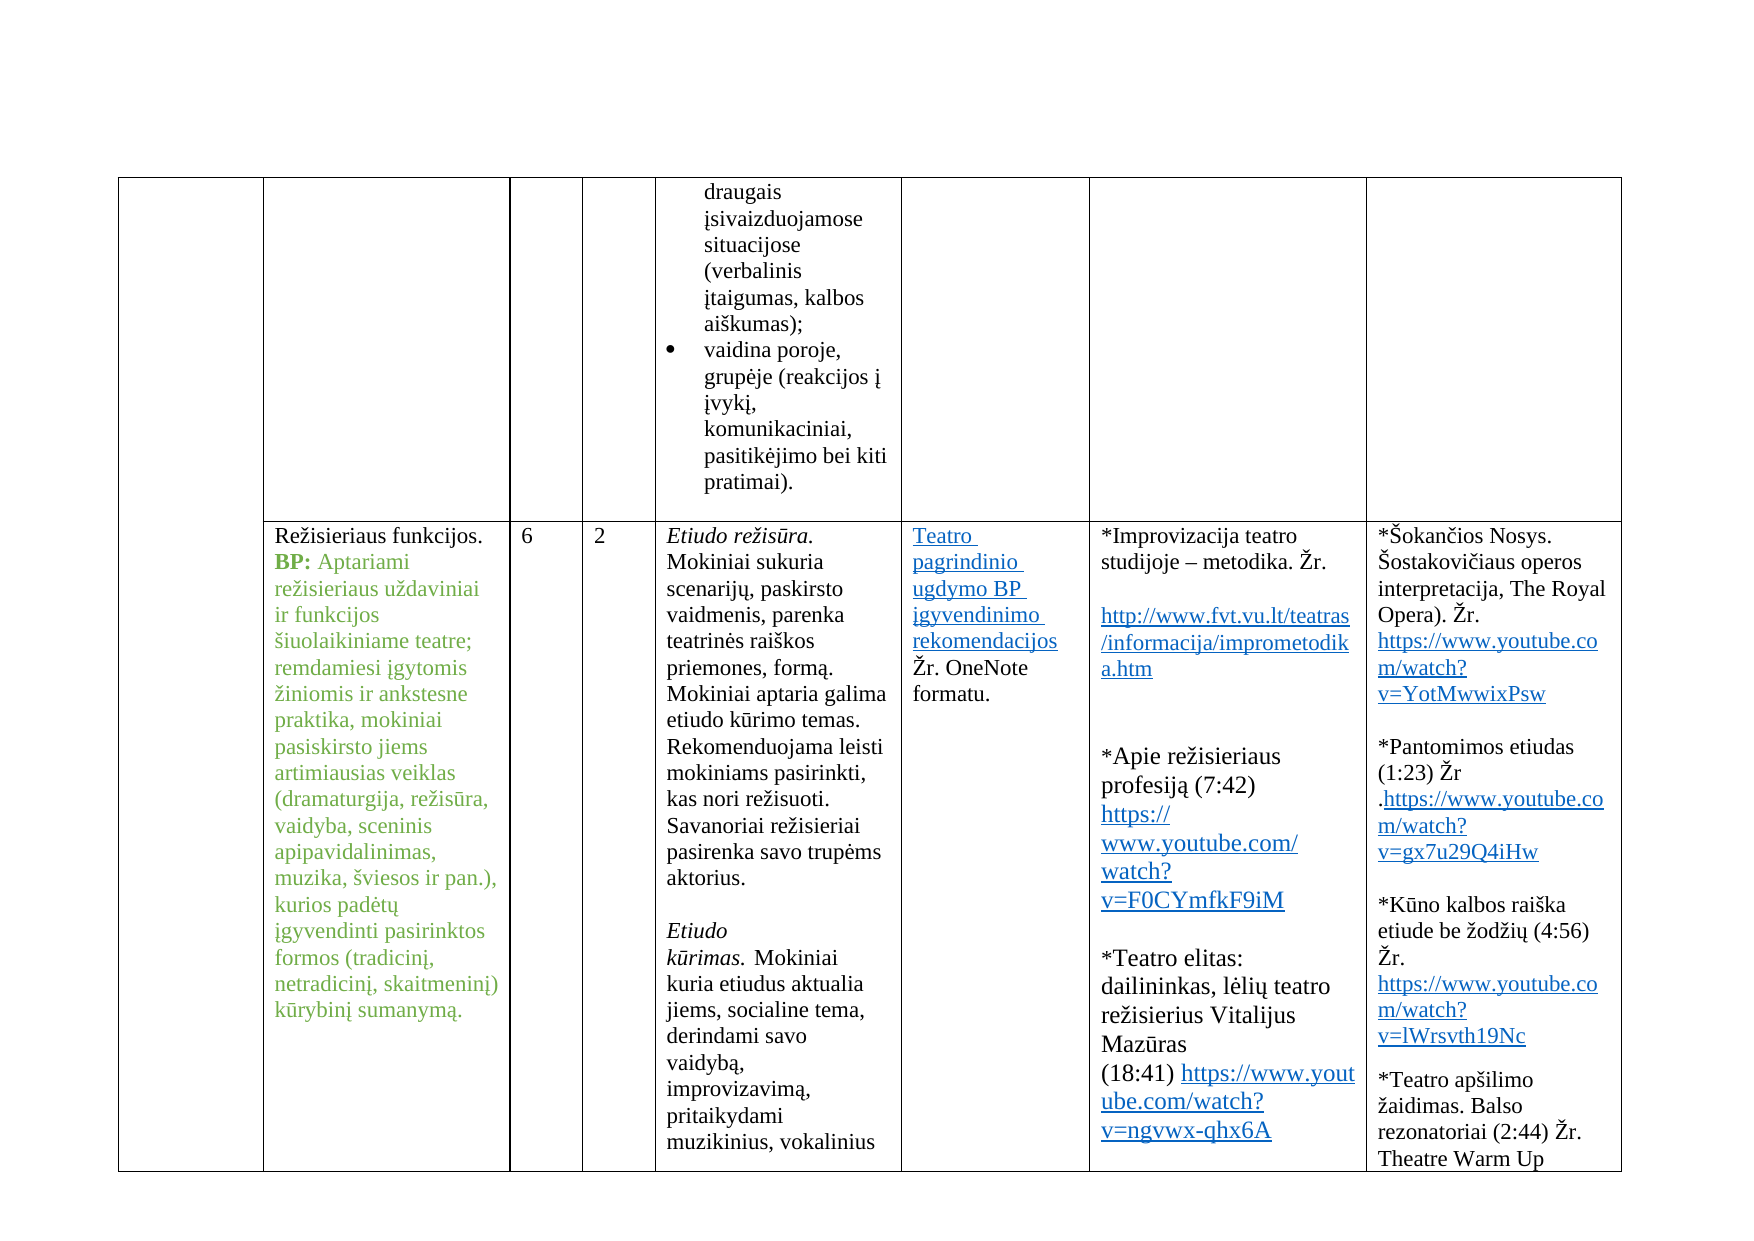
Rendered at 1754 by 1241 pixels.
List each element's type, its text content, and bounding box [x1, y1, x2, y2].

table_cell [1367, 522, 1621, 1171]
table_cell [902, 522, 1089, 1171]
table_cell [656, 178, 901, 521]
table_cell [119, 178, 263, 1171]
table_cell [902, 178, 1089, 521]
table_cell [656, 522, 901, 1171]
table_cell 6 [511, 522, 582, 1171]
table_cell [1090, 178, 1366, 521]
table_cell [264, 178, 509, 521]
table_cell 6 [511, 178, 582, 521]
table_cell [264, 522, 509, 1171]
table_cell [1367, 178, 1621, 521]
table_cell 2 [583, 522, 655, 1171]
table_cell 2 [583, 178, 655, 521]
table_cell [1090, 522, 1366, 1171]
